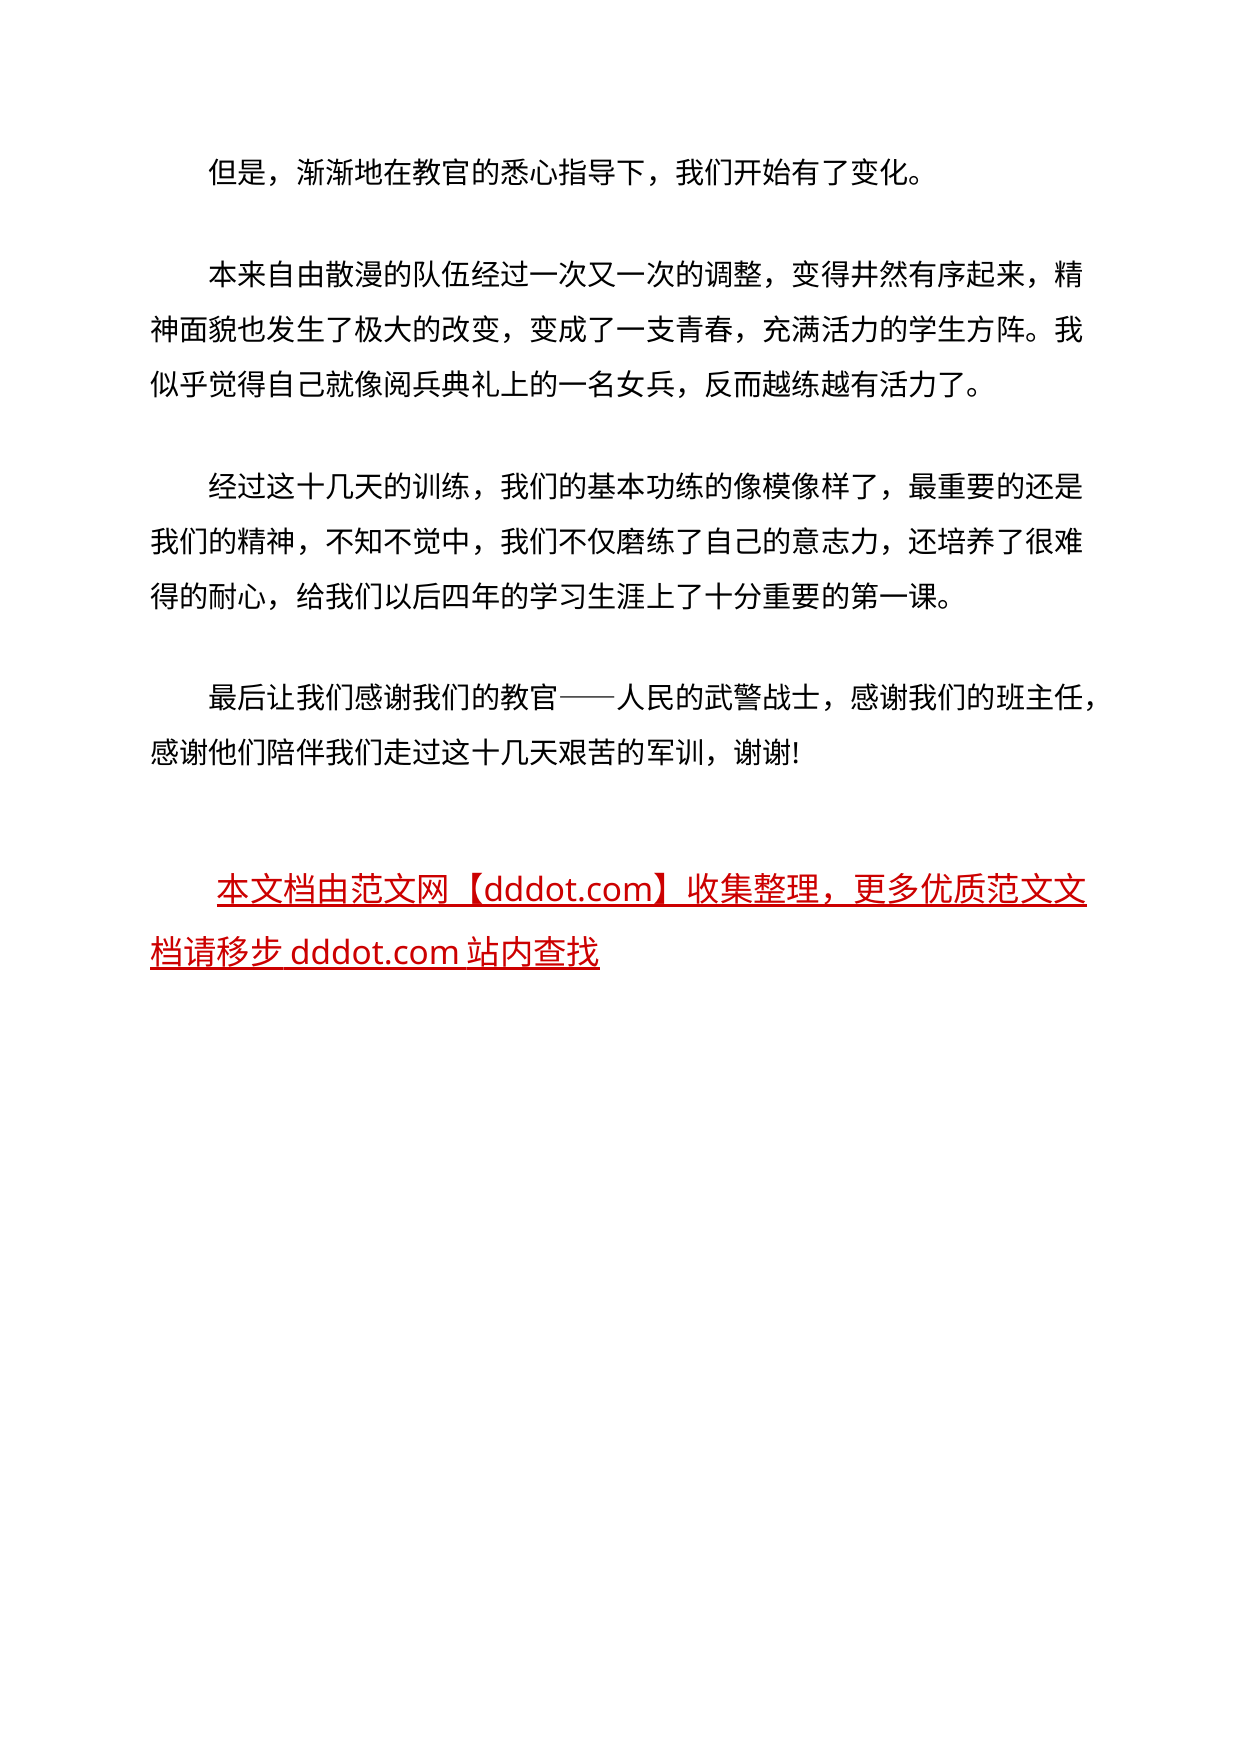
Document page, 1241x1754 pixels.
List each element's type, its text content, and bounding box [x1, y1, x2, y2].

text 但是，渐渐地在教官的悉心指导下，我们开始有了变化。 [150, 150, 1090, 192]
text 最后让我们感谢我们的教官——人民的武警战士，感谢我们的班主任，感谢他们陪伴我们走过这十几天艰苦的军训，谢谢! [150, 675, 1090, 772]
text 本文档由范文网【dddot.com】收集整理，更多优质范文文档请移步dddot.com站内查找 [150, 863, 1090, 974]
text 经过这十几天的训练，我们的基本功练的像模像样了，最重要的还是我们的精神，不知不觉中，我们不仅磨练了自己的意志力，还培养了很难得的耐心，给我们以后四年的学习生涯上了十分重要的第一课。 [150, 463, 1090, 615]
text 本来自由散漫的队伍经过一次又一次的调整，变得井然有序起来，精神面貌也发生了极大的改变，变成了一支青春，充满活力的学生方阵。我似乎觉得自己就像阅兵典礼上的一名女兵，反而越练越有活力了。 [150, 252, 1090, 404]
